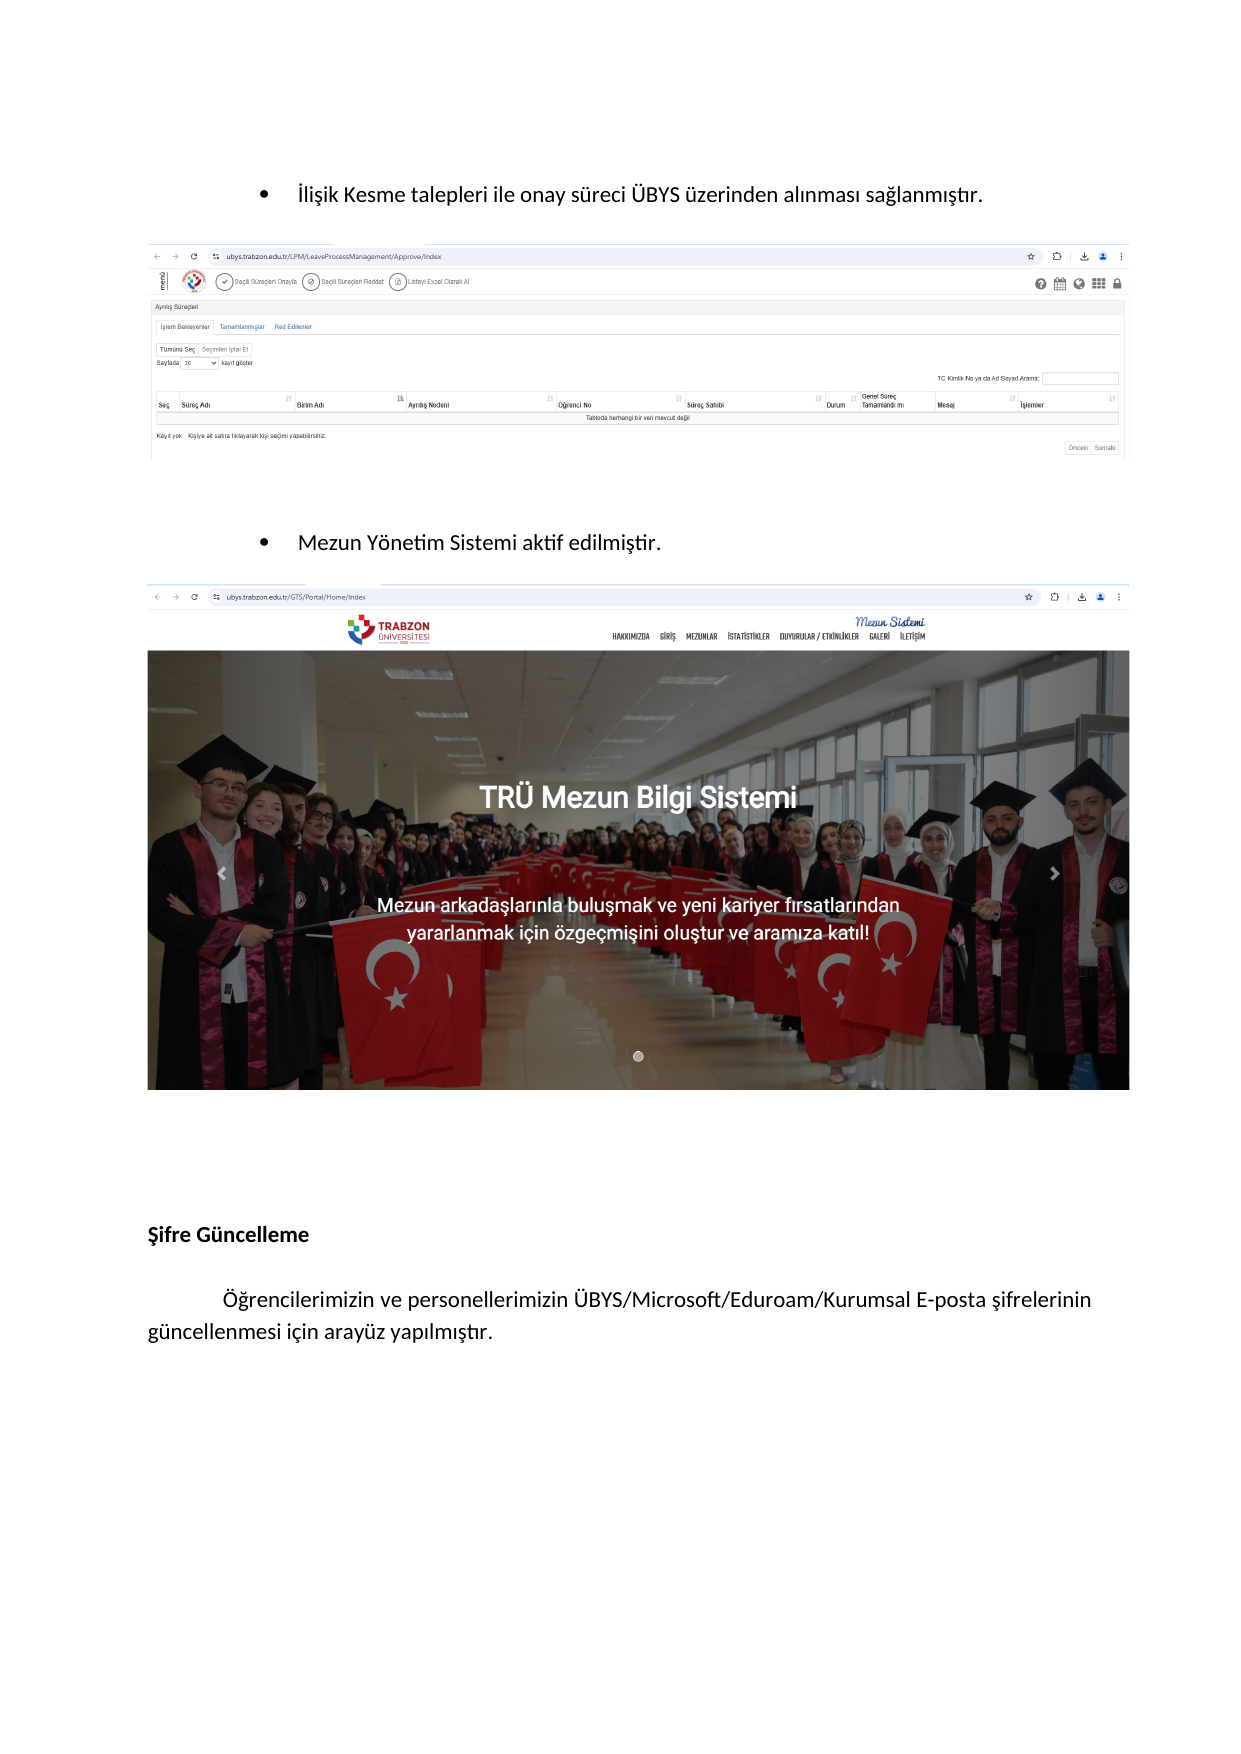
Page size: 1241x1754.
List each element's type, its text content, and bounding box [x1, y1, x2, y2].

list Mezun Yönetim Sistemi aktif edilmiştir. [260, 528, 1093, 556]
list İlişik Kesme talepleri ile onay süreci ÜBYS üzerinden alınması sağlanmıştır. [260, 180, 1093, 208]
picture [147, 244, 1130, 460]
text Öğrencilerimizin ve personellerimizin ÜBYS/Microsoft/Eduroam/Kurumsal E-posta şifrelerinin güncellenmesi için arayüz yapılmıştır. [148, 1285, 1093, 1345]
text Şifre Güncelleme [148, 1221, 1093, 1248]
picture [147, 584, 1130, 1092]
